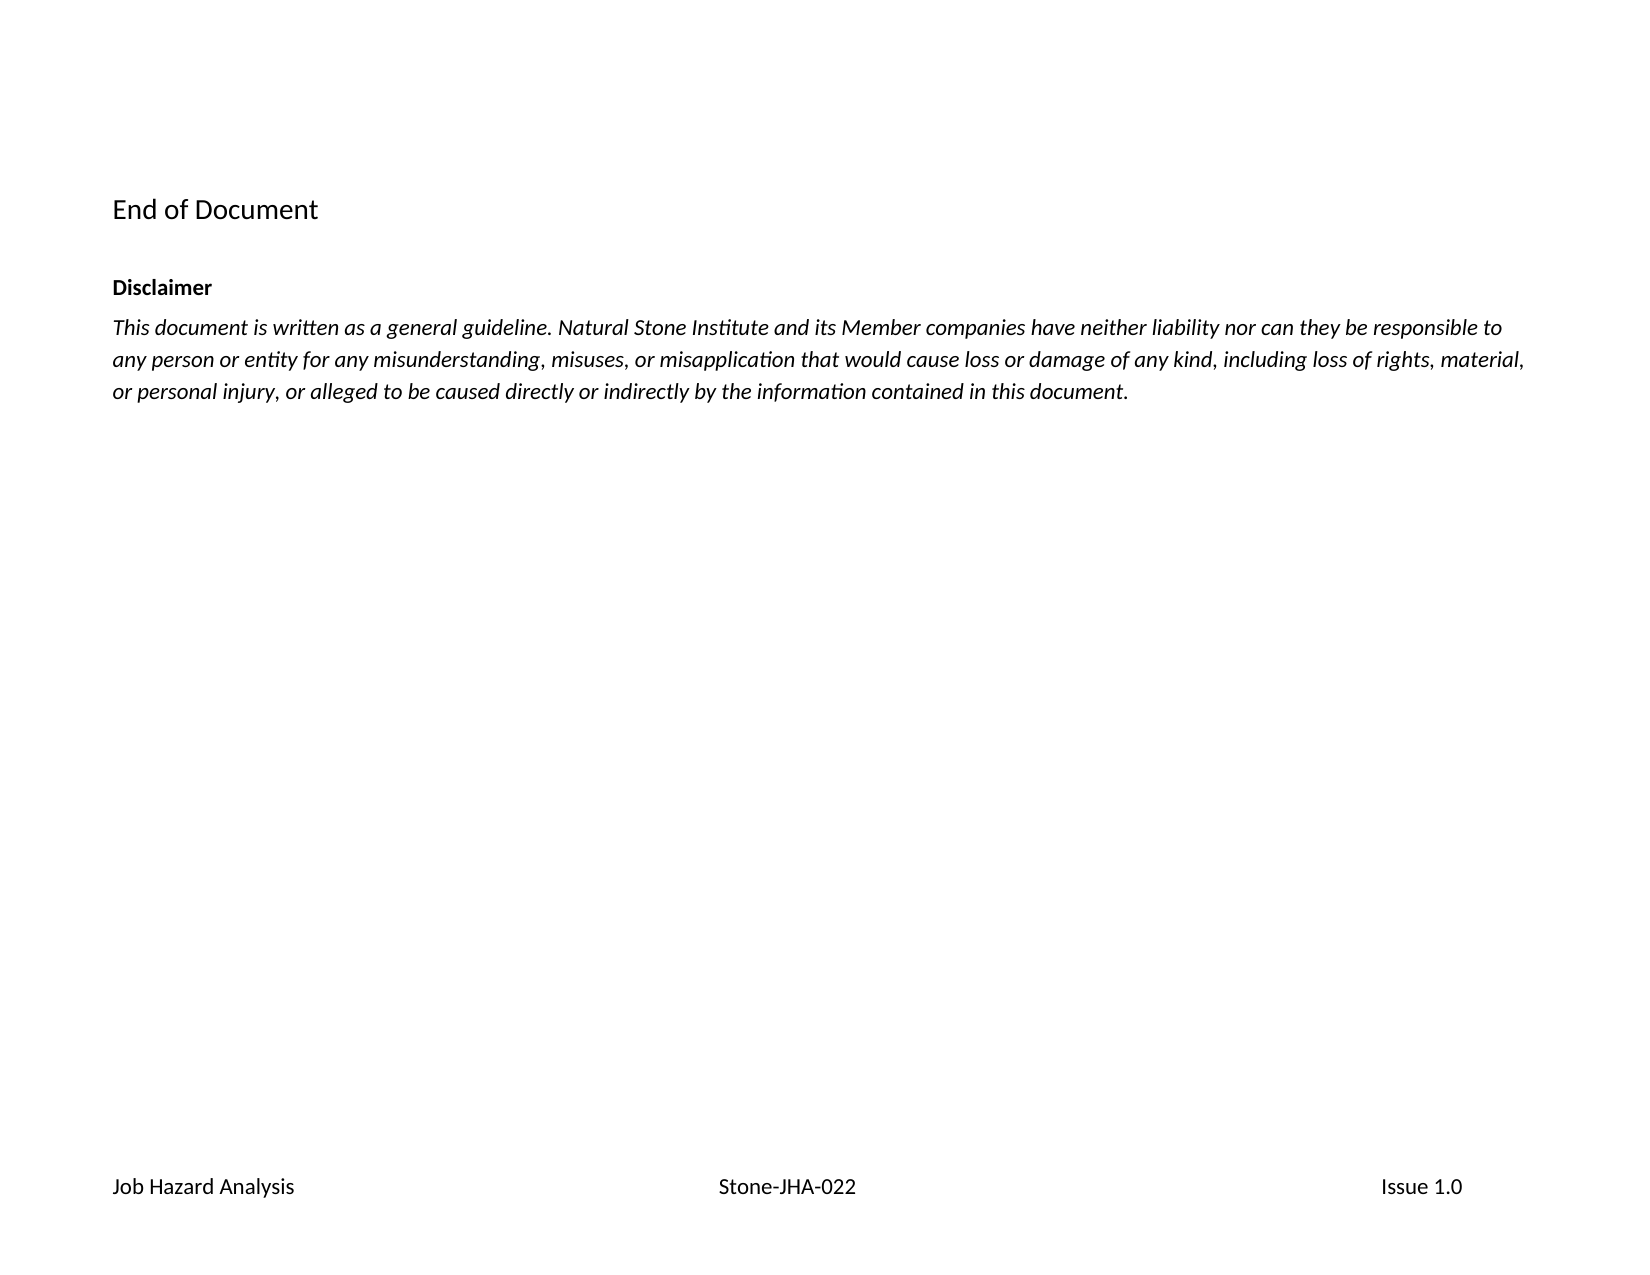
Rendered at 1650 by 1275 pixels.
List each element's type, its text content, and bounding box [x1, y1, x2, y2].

text This document is written as a general guideline. Natural Stone Institute and its Member companies have neither liability nor can they be responsible to any person or entity for any misunderstanding, misuses, or misapplication that would cause loss or damage of any kind, including loss of rights, material, or personal injury, or alleged to be caused directly or indirectly by the information contained in this document. [112, 313, 1537, 406]
text End of Document [112, 191, 1537, 227]
text Disclaimer [112, 273, 1537, 301]
